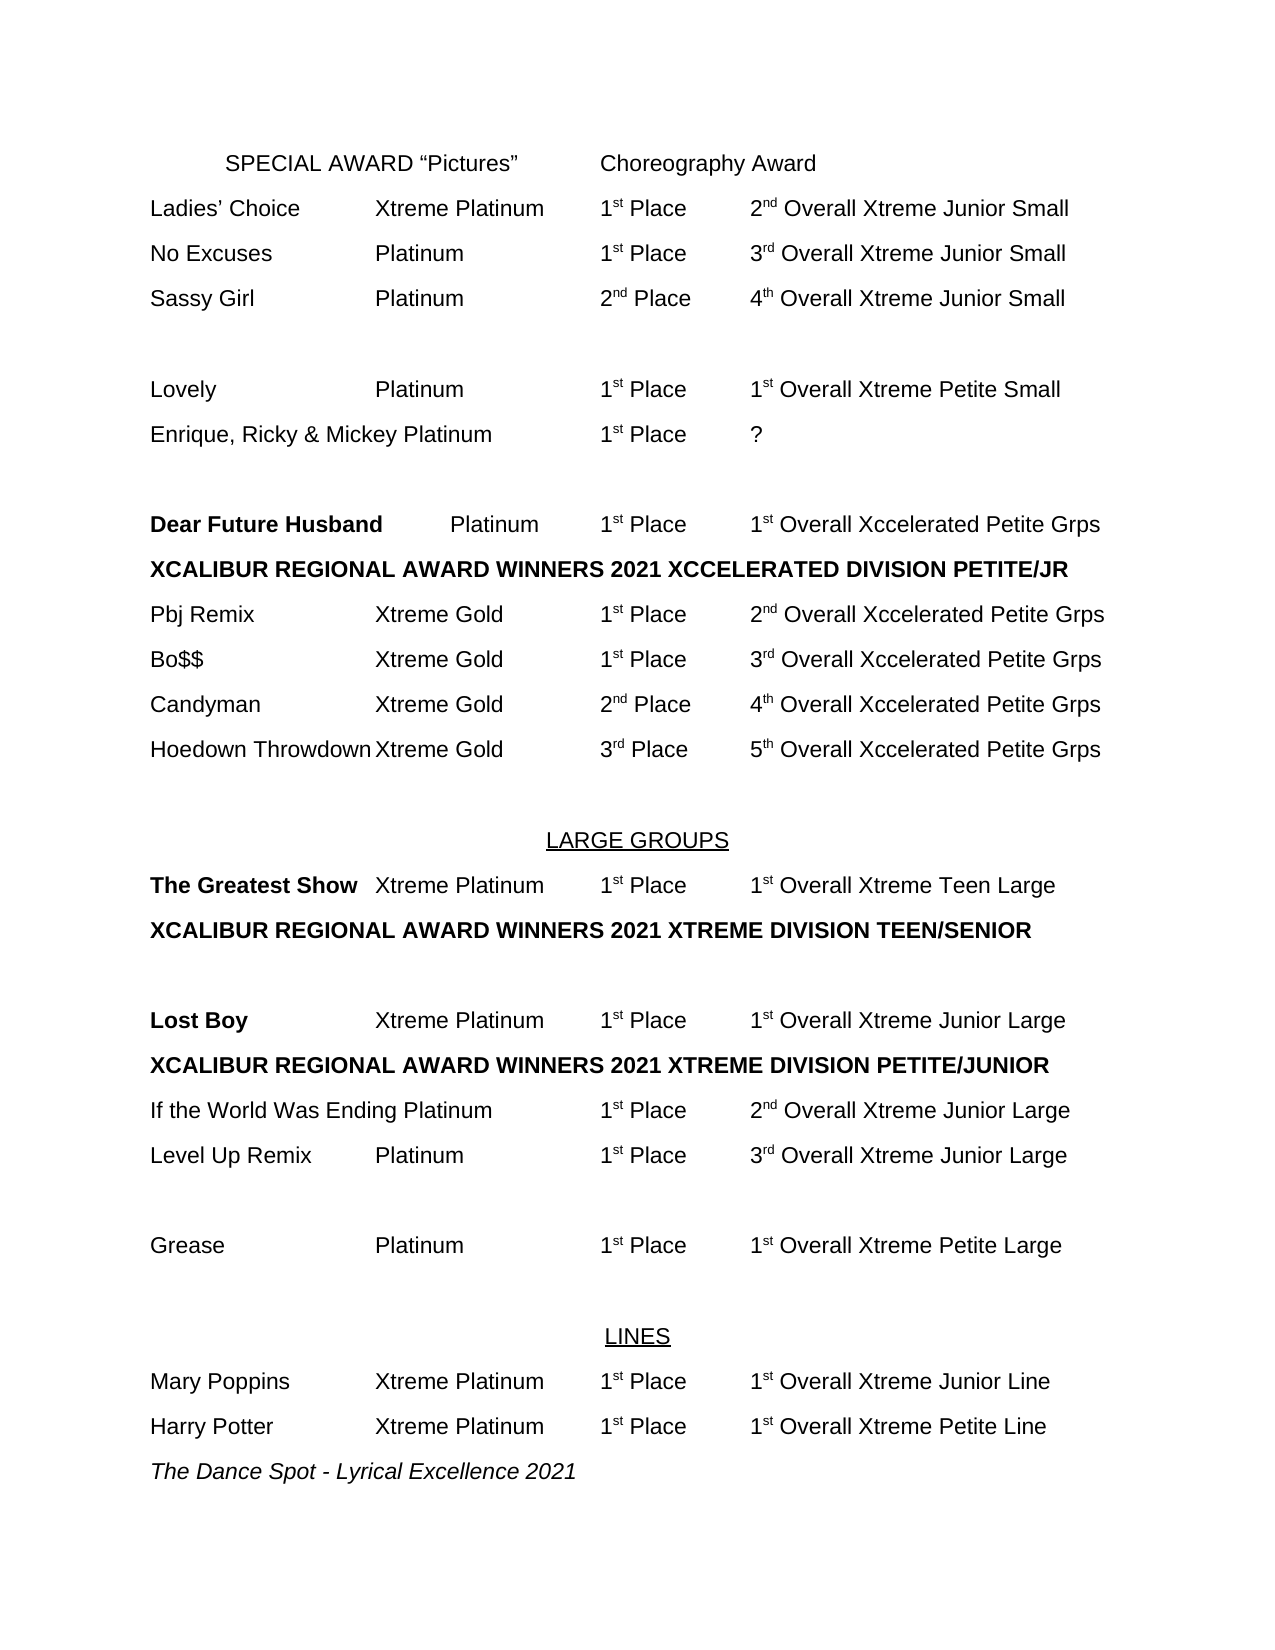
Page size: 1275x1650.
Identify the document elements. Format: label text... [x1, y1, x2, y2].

text If the World Was Ending Platinum 1st Place 2nd Overall Xtreme Junior Large [150, 1097, 1125, 1123]
text Hoedown Throwdown Xtreme Gold 3rd Place 5th Overall Xccelerated Petite Grps [150, 736, 1125, 763]
text The Greatest Show Xtreme Platinum 1st Place 1st Overall Xtreme Teen Large [150, 872, 1125, 898]
text Bo$$ Xtreme Gold 1st Place 3rd Overall Xccelerated Petite Grps [150, 646, 1125, 672]
text Lost Boy Xtreme Platinum 1st Place 1st Overall Xtreme Junior Large [150, 1007, 1125, 1033]
text Ladies’ Choice Xtreme Platinum 1st Place 2nd Overall Xtreme Junior Small [150, 195, 1125, 221]
text The Dance Spot - Lyrical Excellence 2021 [150, 1458, 1125, 1484]
text Lovely Platinum 1st Place 1st Overall Xtreme Petite Small [150, 376, 1125, 402]
text Sassy Girl Platinum 2nd Place 4th Overall Xtreme Junior Small [150, 285, 1125, 312]
text XCALIBUR REGIONAL AWARD WINNERS 2021 XTREME DIVISION PETITE/JUNIOR [150, 1052, 1125, 1078]
text Enrique, Ricky & Mickey Platinum 1st Place ? [150, 421, 1125, 447]
text Pbj Remix Xtreme Gold 1st Place 2nd Overall Xccelerated Petite Grps [150, 601, 1125, 627]
text No Excuses Platinum 1st Place 3rd Overall Xtreme Junior Small [150, 240, 1125, 267]
text Level Up Remix Platinum 1st Place 3rd Overall Xtreme Junior Large [150, 1142, 1125, 1169]
text Candyman Xtreme Gold 2nd Place 4th Overall Xccelerated Petite Grps [150, 691, 1125, 718]
text Grease Platinum 1st Place 1st Overall Xtreme Petite Large [150, 1232, 1125, 1259]
text LARGE GROUPS [150, 827, 1125, 853]
text Dear Future Husband Platinum 1st Place 1st Overall Xccelerated Petite Grps [150, 511, 1125, 537]
text Mary Poppins Xtreme Platinum 1st Place 1st Overall Xtreme Junior Line [150, 1368, 1125, 1394]
text LINES [150, 1323, 1125, 1349]
text SPECIAL AWARD “Pictures” Choreography Award [150, 150, 1125, 176]
text XCALIBUR REGIONAL AWARD WINNERS 2021 XCCELERATED DIVISION PETITE/JR [150, 556, 1125, 582]
text Harry Potter Xtreme Platinum 1st Place 1st Overall Xtreme Petite Line [150, 1413, 1125, 1439]
text XCALIBUR REGIONAL AWARD WINNERS 2021 XTREME DIVISION TEEN/SENIOR [150, 917, 1125, 943]
